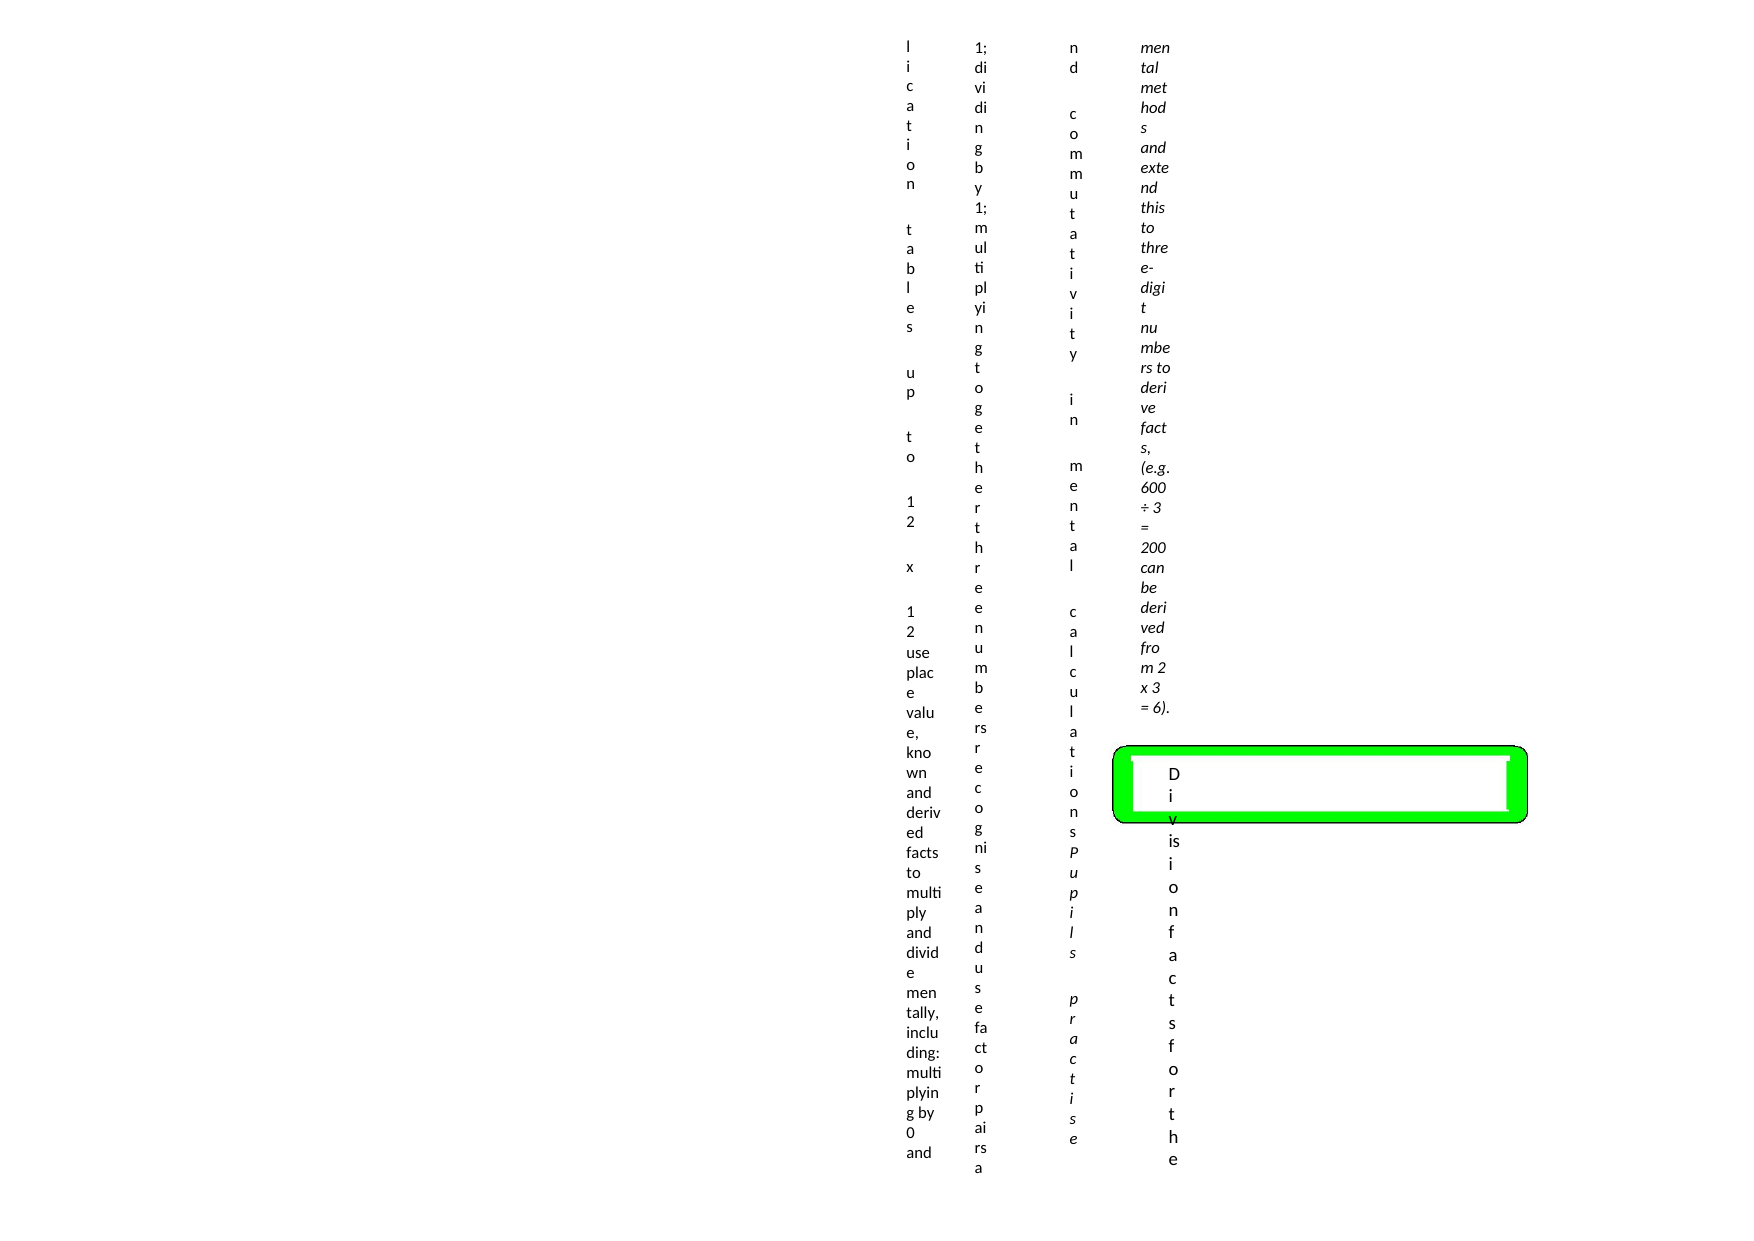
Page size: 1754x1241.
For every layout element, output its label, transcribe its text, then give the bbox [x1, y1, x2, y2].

text Pupils practise mental methods and extend this to three-digit numbers to derive facts, (e.g. 600 ÷ 3 = 200 can be derived from 2 x 3 = 6). [1140, 37, 1171, 717]
picture [1109, 742, 1530, 826]
text use place value, known and derived facts to multiply and divide mentally, including: multiplying by 0 and 1; dividing by 1; multiplying together three numbers recognise and use factor pairs and commutativity in mental calculations [906, 643, 942, 1163]
text use place value, known and derived facts to multiply and divide mentally, including: multiplying by 0 and 1; dividing by 1; multiplying together three numbers recognise and use factor pairs and commutativity in mental calculations [974, 37, 988, 1177]
